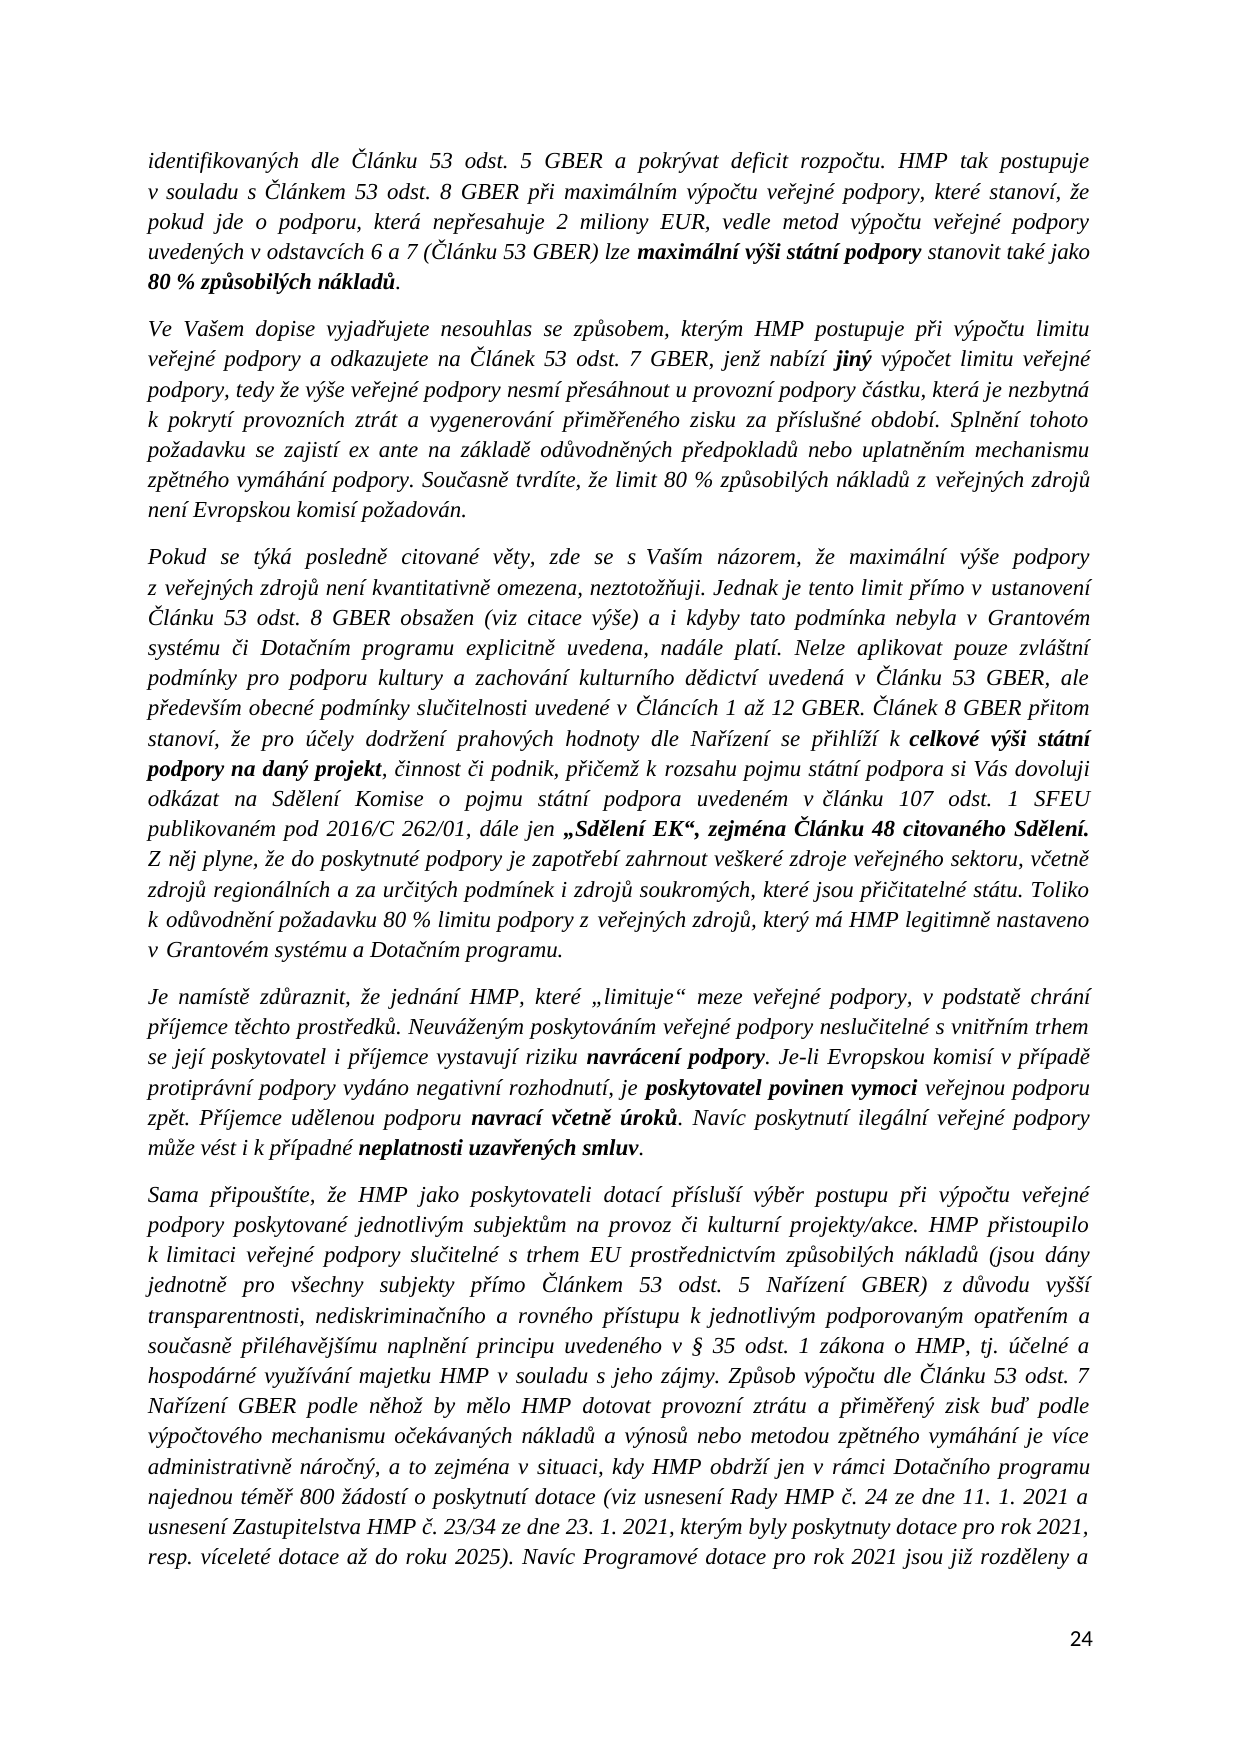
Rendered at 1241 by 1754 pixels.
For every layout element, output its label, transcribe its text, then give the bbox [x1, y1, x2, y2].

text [148, 1181, 1093, 1570]
text Je namístě zdůraznit, že jednání HMP, které „limituje“ meze veřejné podpory, v podstatě chrání příjemce těchto prostředků. Neuváženým poskytováním veřejné podpory neslučitelné s vnitřním trhem se její poskytovatel i příjemce vystavují riziku navrácení podpory. Je-li Evropskou komisí v případě protiprávní podpory vydáno negativní rozhodnutí, je poskytovatel povinen vymoci veřejnou podporu zpět. Příjemce udělenou podporu navrací včetně úroků. Navíc poskytnutí ilegální veřejné podpory může vést i k případné neplatnosti uzavřených smluv. [148, 983, 1093, 1160]
text Ve Vašem dopise vyjadřujete nesouhlas se způsobem, kterým HMP postupuje při výpočtu limitu veřejné podpory a odkazujete na Článek 53 odst. 7 GBER, jenž nabízí jiný výpočet limitu veřejné podpory, tedy že výše veřejné podpory nesmí přesáhnout u provozní podpory částku, která je nezbytná k pokrytí provozních ztrát a vygenerování přiměřeného zisku za příslušné období. Splnění tohoto požadavku se zajistí ex ante na základě odůvodněných předpokladů nebo uplatněním mechanismu zpětného vymáhání podpory. Současně tvrdíte, že limit 80 % způsobilých nákladů z veřejných zdrojů není Evropskou komisí požadován. [148, 315, 1093, 523]
text Pokud se týká posledně citované věty, zde se s Vaším názorem, že maximální výše podpory z veřejných zdrojů není kvantitativně omezena, neztotožňuji. Jednak je tento limit přímo v ustanovení Článku 53 odst. 8 GBER obsažen (viz citace výše) a i kdyby tato podmínka nebyla v Grantovém systému či Dotačním programu explicitně uvedena, nadále platí. Nelze aplikovat pouze zvláštní podmínky pro podporu kultury a zachování kulturního dědictví uvedená v Článku 53 GBER, ale především obecné podmínky slučitelnosti uvedené v Článcích 1 až 12 GBER. Článek 8 GBER přitom stanoví, že pro účely dodržení prahových hodnoty dle Nařízení se přihlíží k celkové výši státní podpory na daný projekt, činnost či podnik, přičemž k rozsahu pojmu státní podpora si Vás dovoluji odkázat na Sdělení Komise o pojmu státní podpora uvedeném v článku 107 odst. 1 SFEU publikovaném pod 2016/C 262/01, dále jen „Sdělení EK“, zejména Článku 48 citovaného Sdělení. Z něj plyne, že do poskytnuté podpory je zapotřebí zahrnout veškeré zdroje veřejného sektoru, včetně zdrojů regionálních a za určitých podmínek i zdrojů soukromých, které jsou přičitatelné státu. Toliko k odůvodnění požadavku 80 % limitu podpory z veřejných zdrojů, který má HMP legitimně nastaveno v Grantovém systému a Dotačním programu. [148, 543, 1093, 962]
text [148, 148, 1093, 295]
